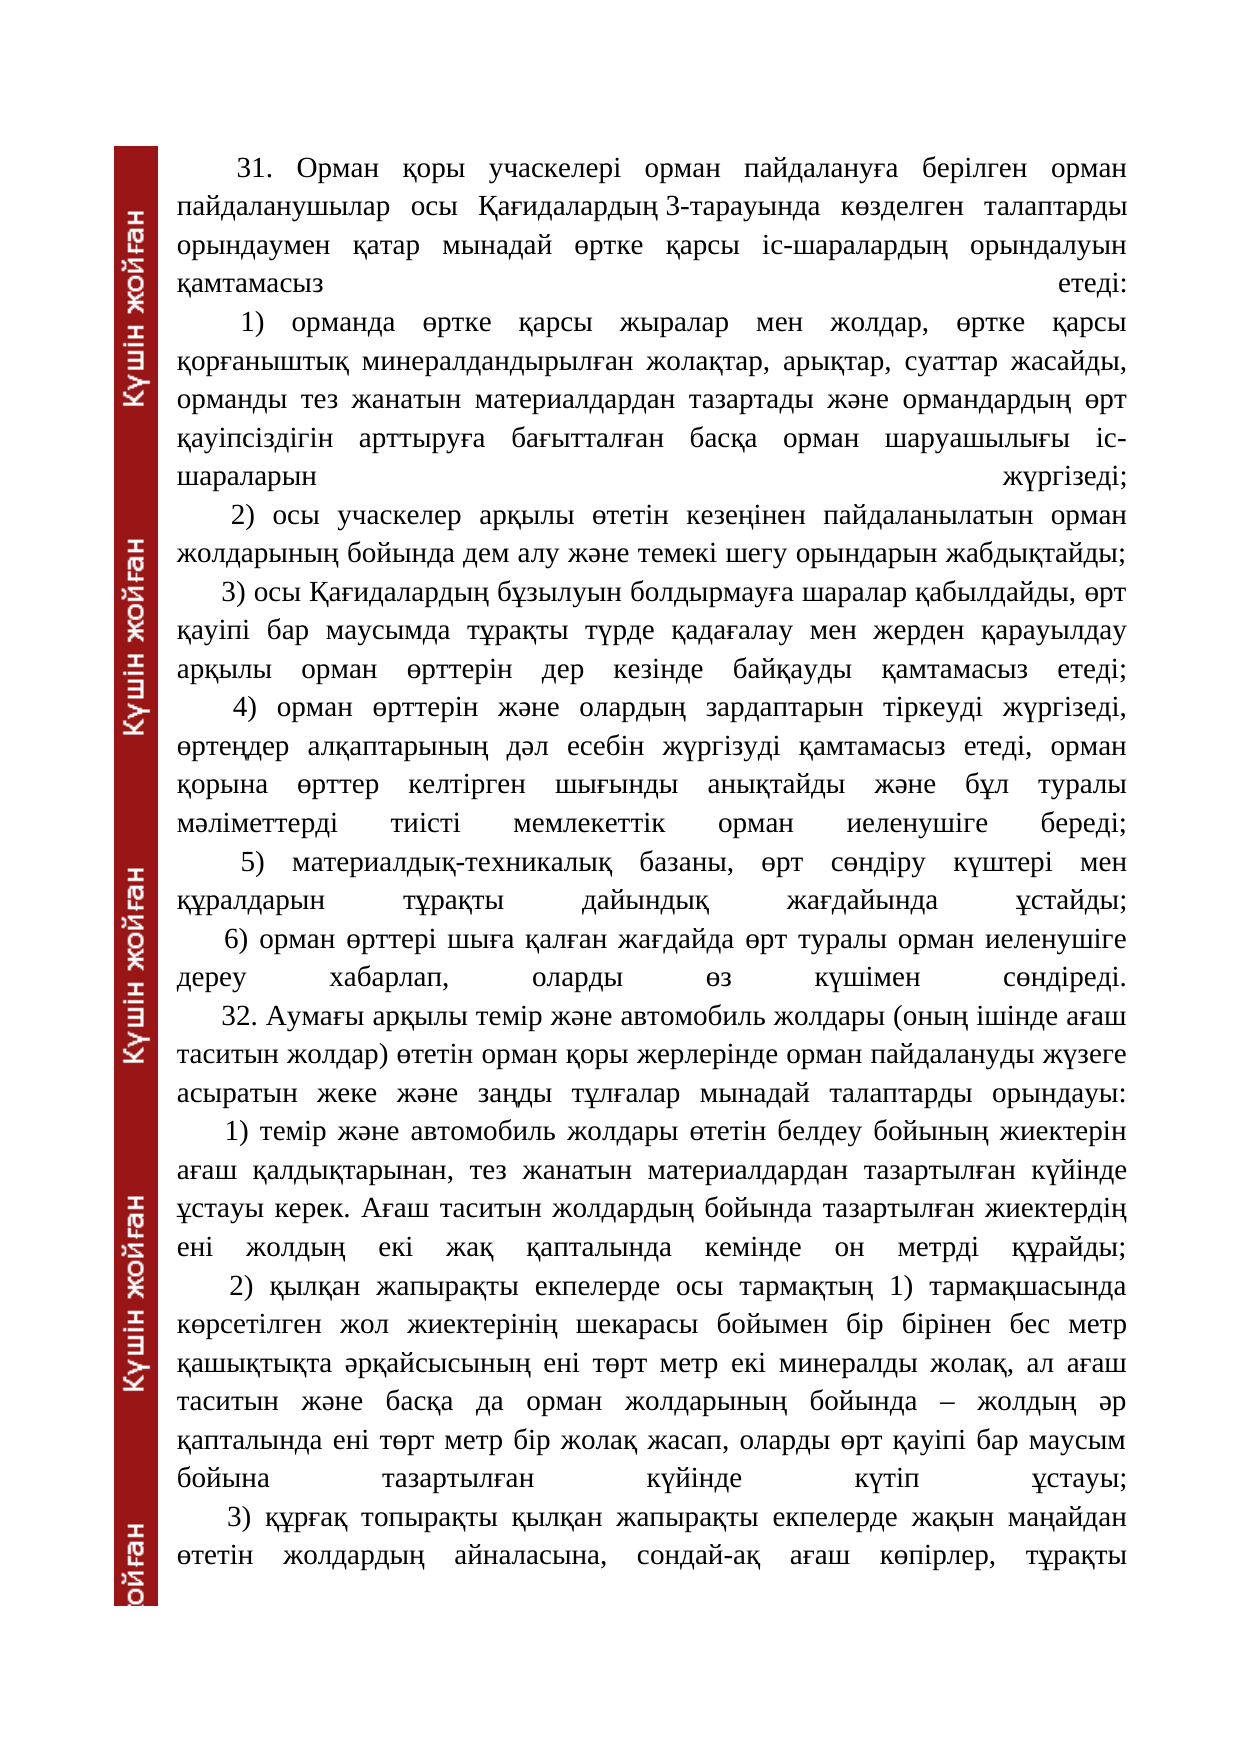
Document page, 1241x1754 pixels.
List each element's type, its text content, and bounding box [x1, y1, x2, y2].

picture [114, 146, 158, 150]
picture [114, 1571, 158, 1606]
